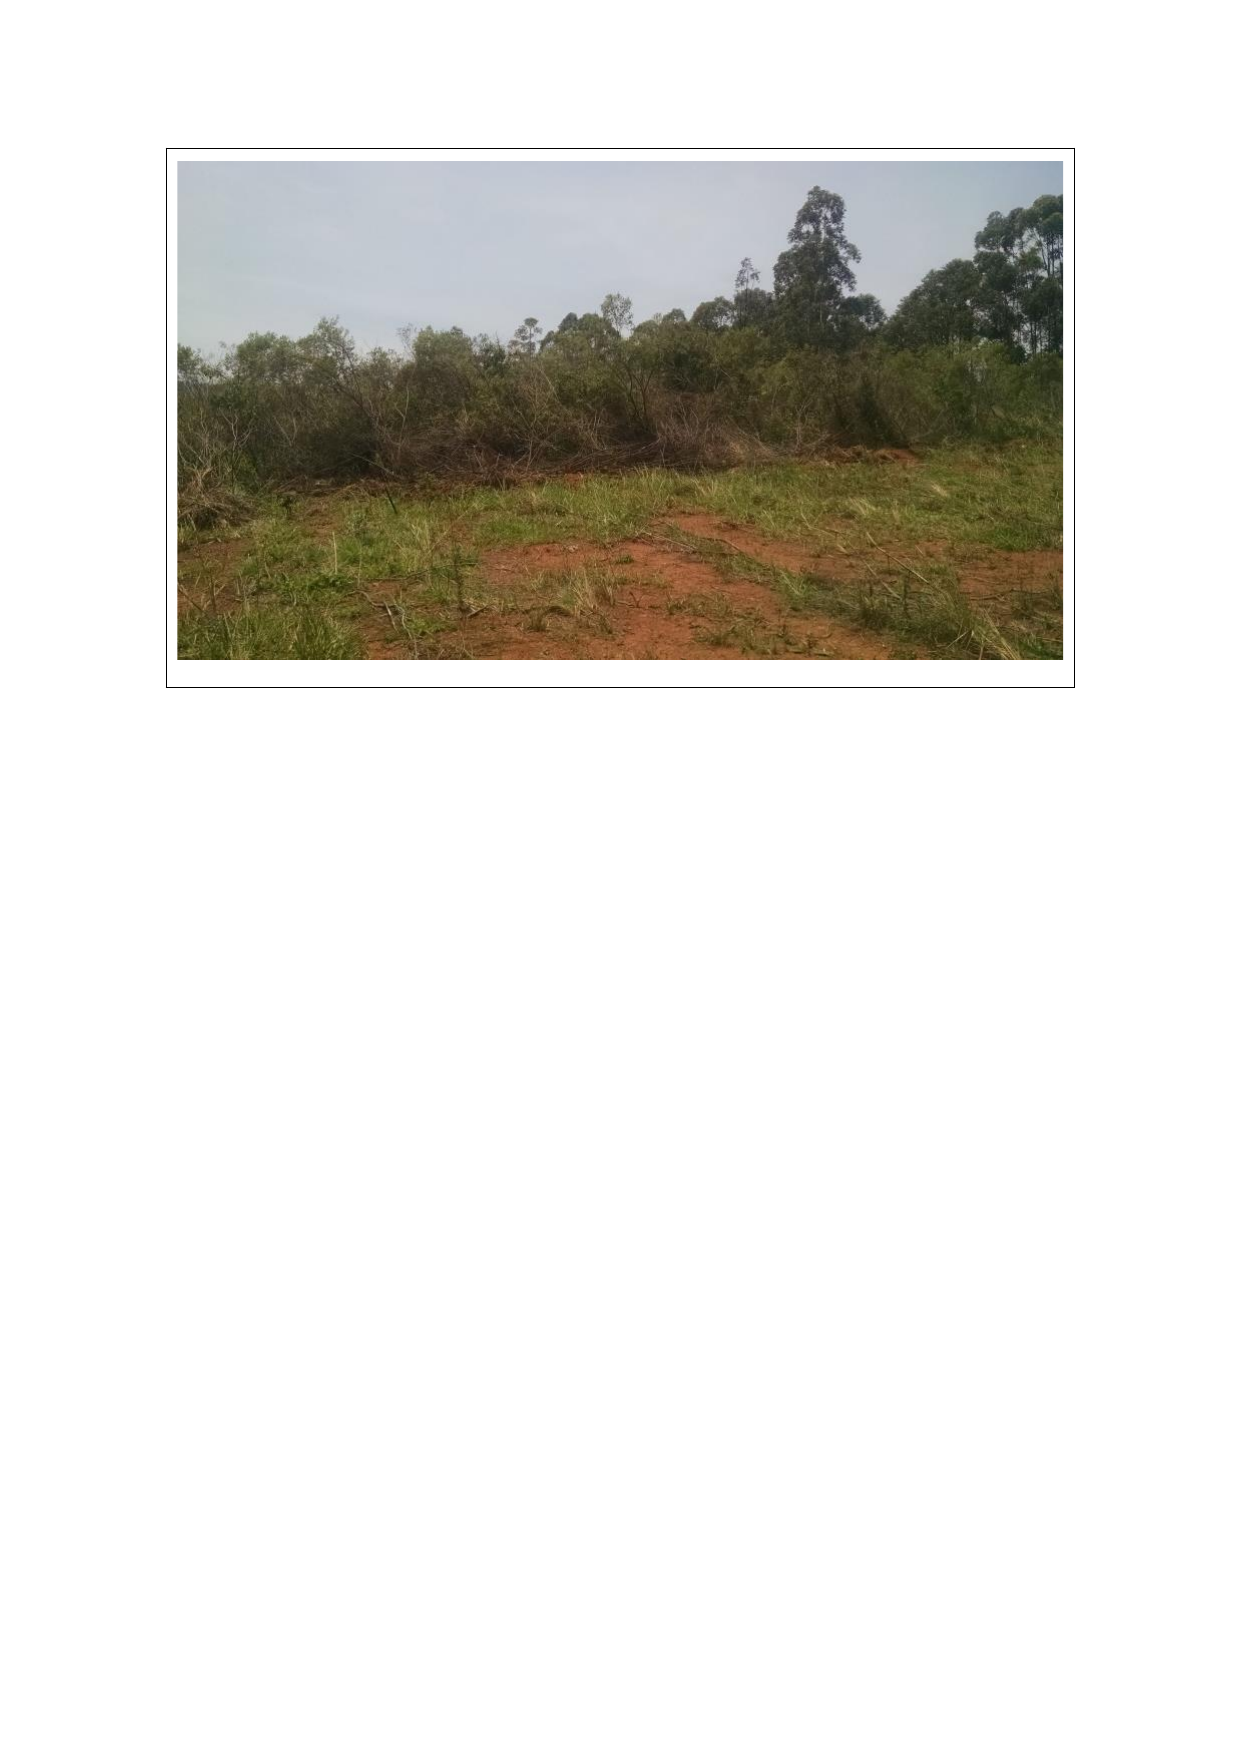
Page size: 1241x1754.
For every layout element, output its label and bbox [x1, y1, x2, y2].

picture [177, 161, 1064, 660]
table_cell [167, 149, 1074, 687]
